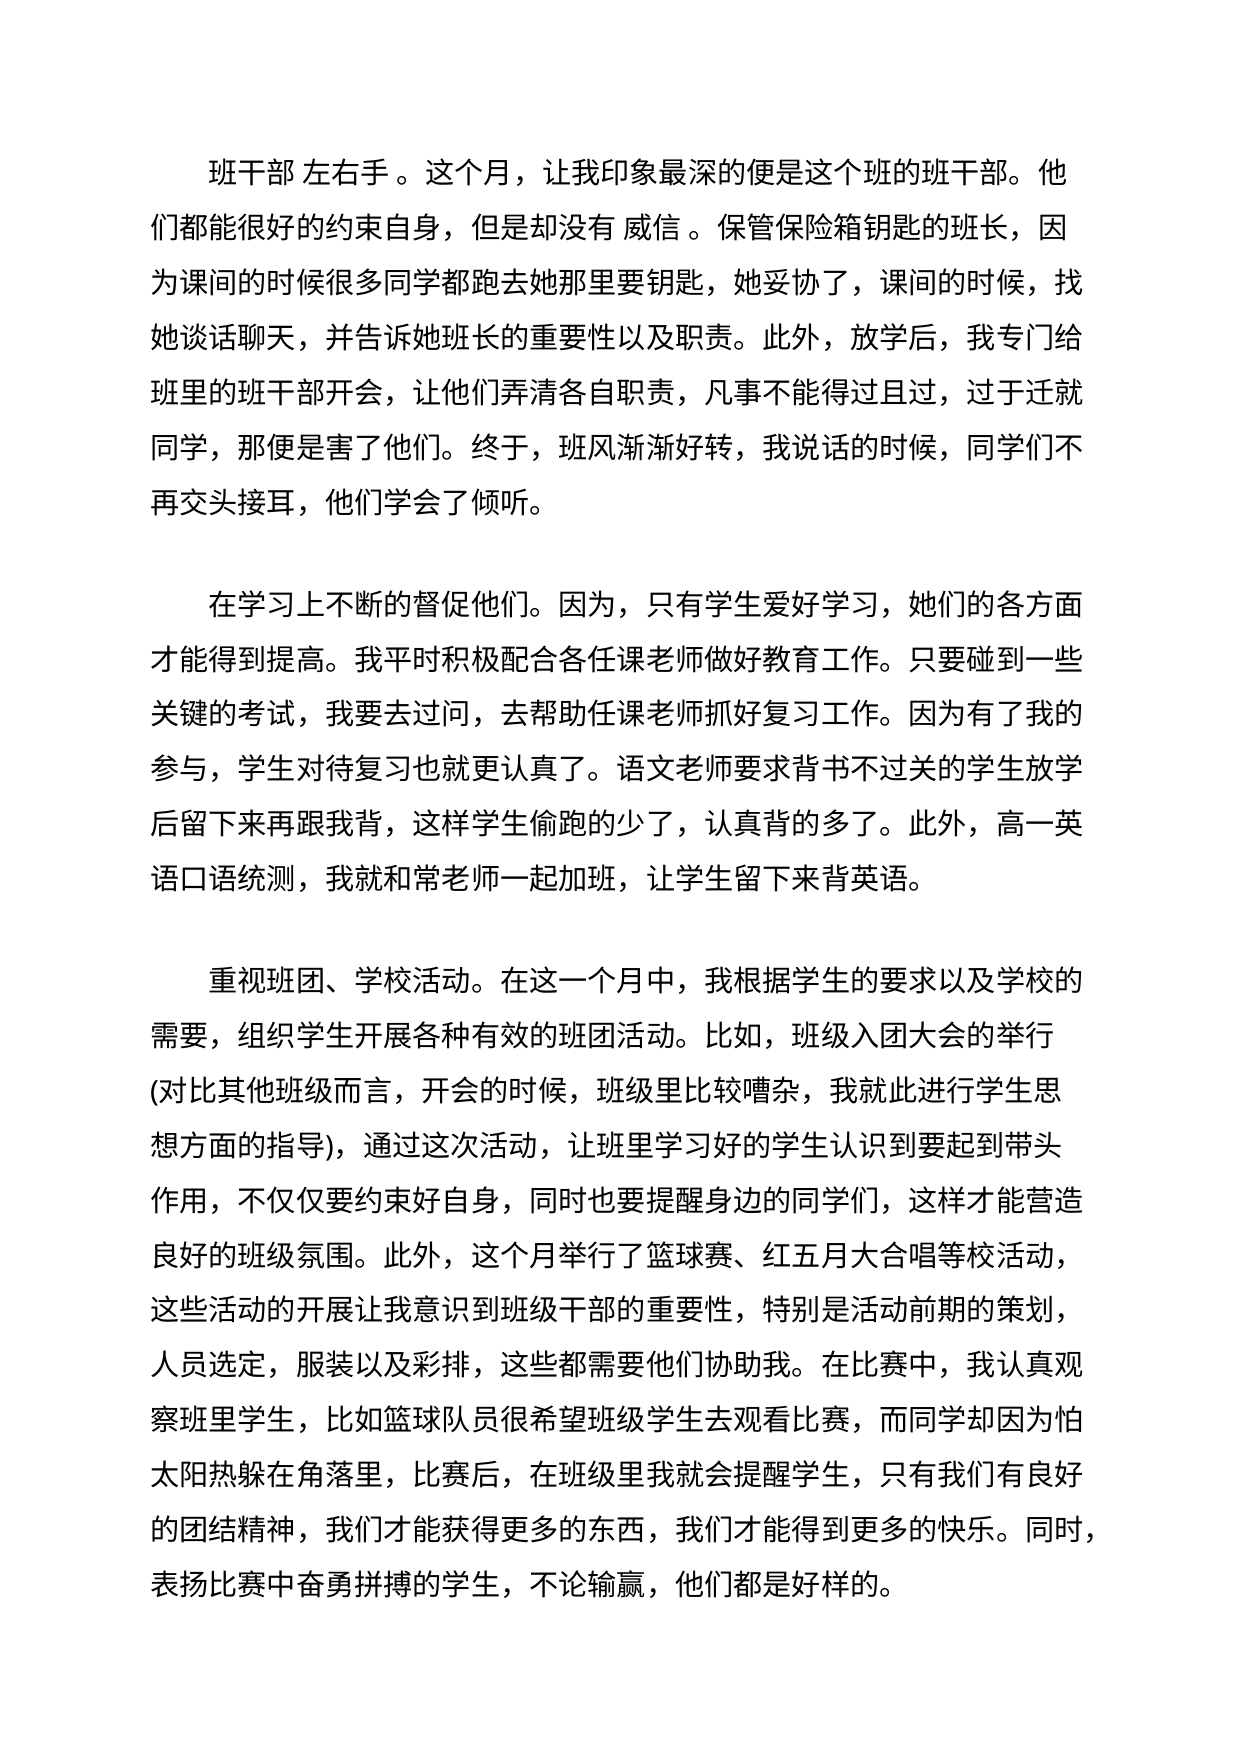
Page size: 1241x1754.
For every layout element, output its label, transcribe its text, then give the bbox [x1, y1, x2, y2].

text 重视班团、学校活动。在这一个月中，我根据学生的要求以及学校的需要，组织学生开展各种有效的班团活动。比如，班级入团大会的举行(对比其他班级而言，开会的时候，班级里比较嘈杂，我就此进行学生思想方面的指导)，通过这次活动，让班里学习好的学生认识到要起到带头作用，不仅仅要约束好自身，同时也要提醒身边的同学们，这样才能营造良好的班级氛围。此外，这个月举行了篮球赛、红五月大合唱等校活动，这些活动的开展让我意识到班级干部的重要性，特别是活动前期的策划，人员选定，服装以及彩排，这些都需要他们协助我。在比赛中，我认真观察班里学生，比如篮球队员很希望班级学生去观看比赛，而同学却因为怕太阳热躲在角落里，比赛后，在班级里我就会提醒学生，只有我们有良好的团结精神，我们才能获得更多的东西，我们才能得到更多的快乐。同时，表扬比赛中奋勇拼搏的学生，不论输赢，他们都是好样的。 [150, 957, 1090, 1604]
text 班干部 左右手 。这个月，让我印象最深的便是这个班的班干部。他们都能很好的约束自身，但是却没有 威信 。保管保险箱钥匙的班长，因为课间的时候很多同学都跑去她那里要钥匙，她妥协了，课间的时候，找她谈话聊天，并告诉她班长的重要性以及职责。此外，放学后，我专门给班里的班干部开会，让他们弄清各自职责，凡事不能得过且过，过于迁就同学，那便是害了他们。终于，班风渐渐好转，我说话的时候，同学们不再交头接耳，他们学会了倾听。 [150, 150, 1090, 522]
text 在学习上不断的督促他们。因为，只有学生爱好学习，她们的各方面才能得到提高。我平时积极配合各任课老师做好教育工作。只要碰到一些关键的考试，我要去过问，去帮助任课老师抓好复习工作。因为有了我的参与，学生对待复习也就更认真了。语文老师要求背书不过关的学生放学后留下来再跟我背，这样学生偷跑的少了，认真背的多了。此外，高一英语口语统测，我就和常老师一起加班，让学生留下来背英语。 [150, 581, 1090, 898]
